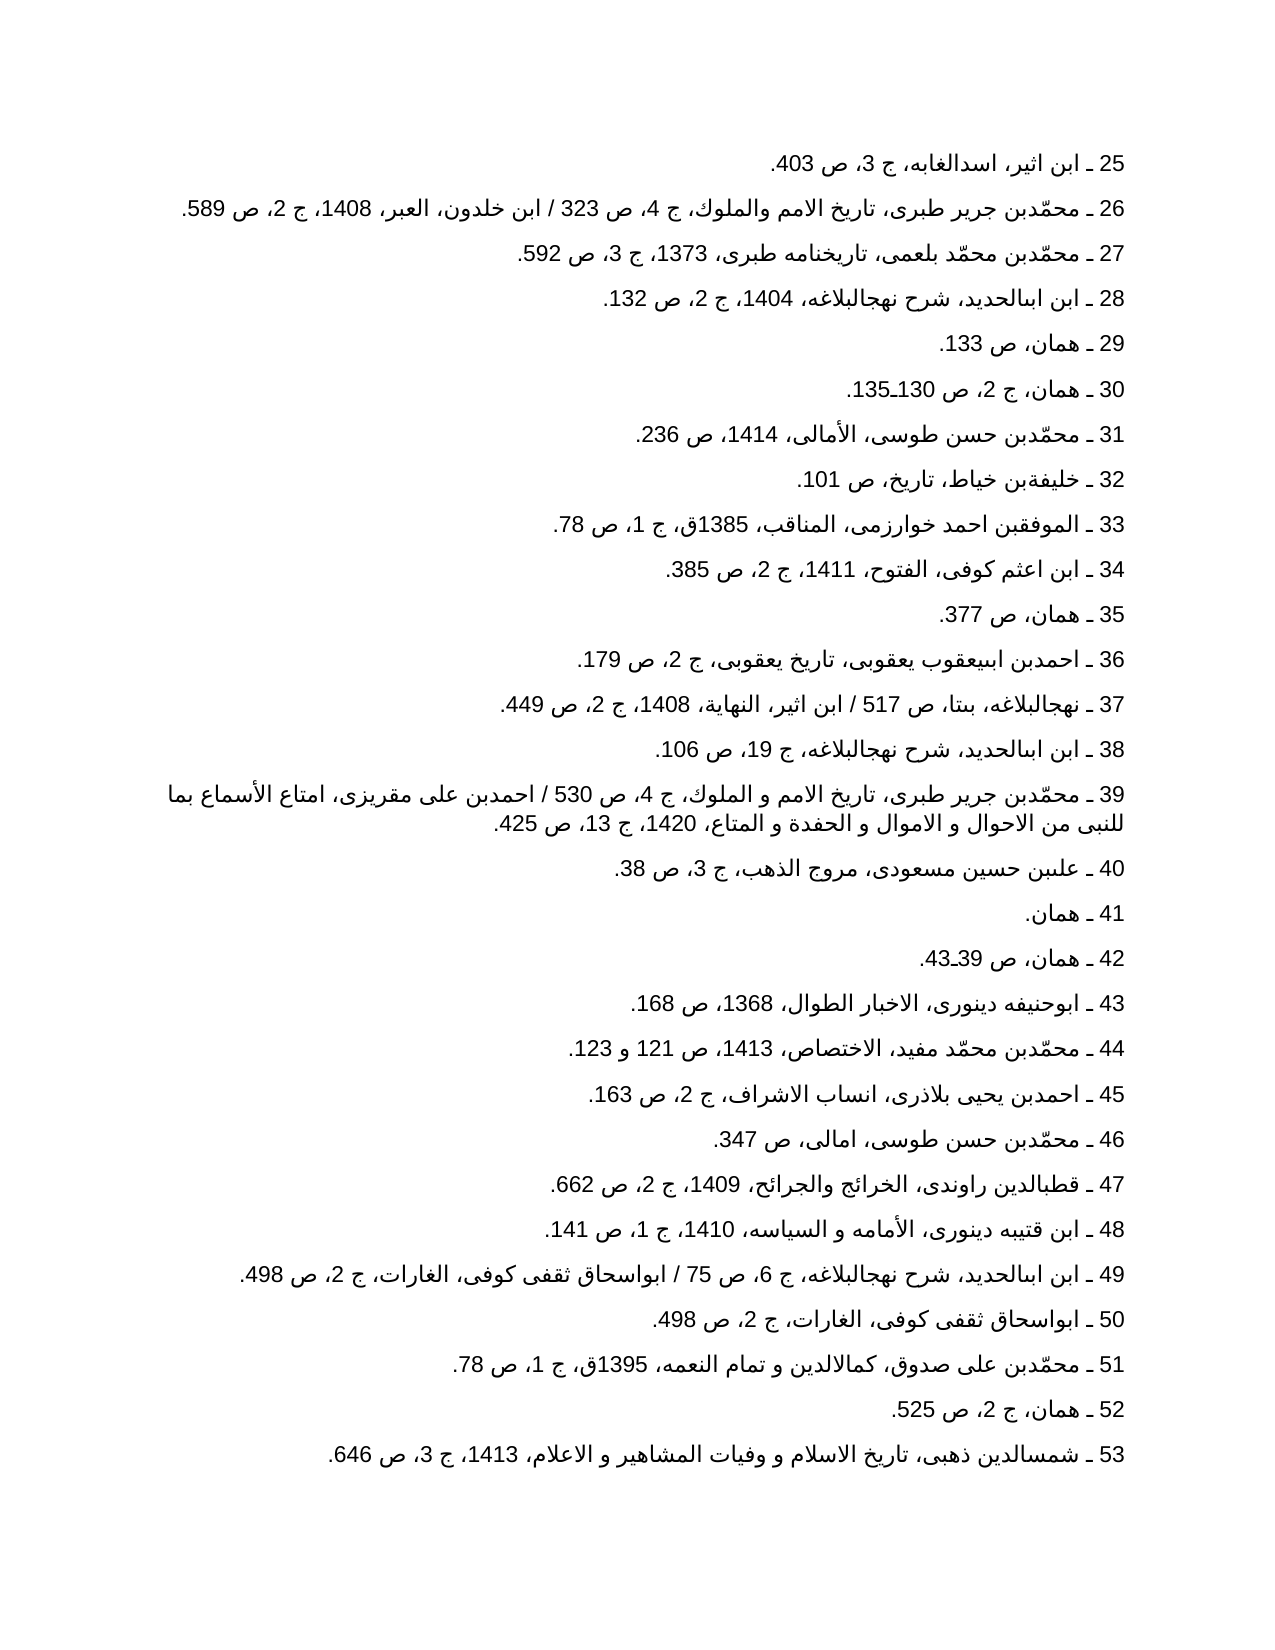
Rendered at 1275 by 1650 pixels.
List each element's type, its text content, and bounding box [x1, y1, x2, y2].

text 39 ـ محمّدبن جرير طبرى، تاريخ الامم و الملوك، ج 4، ص 530 / احمدبن على مقريزى، امتاع الأسماع بما للنبى من الاحوال و الاموال و الحفدة و المتاع، 1420، ج 13، ص 425. [150, 781, 1125, 836]
text 46 ـ محمّدبن حسن طوسى، امالى، ص 347. [150, 1126, 1125, 1152]
text 36 ـ احمدبن ابىيعقوب يعقوبى، تاريخ يعقوبى، ج 2، ص 179. [150, 646, 1125, 672]
text 44 ـ محمّدبن محمّد مفيد، الاختصاص، 1413، ص 121 و 123. [150, 1035, 1125, 1062]
text 50 ـ ابواسحاق ثقفى كوفى، الغارات، ج 2، ص 498. [150, 1306, 1125, 1332]
text 32 ـ خليفةبن خياط، تاريخ، ص 101. [150, 466, 1125, 492]
text 49 ـ ابن ابىالحديد، شرح نهجالبلاغه، ج 6، ص 75 / ابواسحاق ثقفى كوفى، الغارات، ج 2، ص 498. [150, 1261, 1125, 1287]
text 52 ـ همان، ج 2، ص 525. [150, 1396, 1125, 1423]
text 47 ـ قطبالدين راوندى، الخرائج والجرائح، 1409، ج 2، ص 662. [150, 1171, 1125, 1197]
text 27 ـ محمّدبن محمّد بلعمى، تاريخنامه طبرى، 1373، ج 3، ص 592. [150, 240, 1125, 267]
text 38 ـ ابن ابىالحديد، شرح نهجالبلاغه، ج 19، ص 106. [150, 736, 1125, 763]
text 42 ـ همان، ص 39ـ43. [150, 945, 1125, 972]
text 28 ـ ابن ابىالحديد، شرح نهجالبلاغه، 1404، ج 2، ص 132. [150, 285, 1125, 312]
text 31 ـ محمّدبن حسن طوسى، الأمالى، 1414، ص 236. [150, 421, 1125, 447]
text 43 ـ ابوحنيفه دينورى، الاخبار الطوال، 1368، ص 168. [150, 990, 1125, 1017]
text 53 ـ شمسالدين ذهبى، تاريخ الاسلام و وفيات المشاهير و الاعلام، 1413، ج 3، ص 646. [150, 1441, 1125, 1468]
text 35 ـ همان، ص 377. [150, 601, 1125, 627]
text 34 ـ ابن اعثم كوفى، الفتوح، 1411، ج 2، ص 385. [150, 556, 1125, 582]
text 45 ـ احمدبن يحيى بلاذرى، انساب الاشراف، ج 2، ص 163. [150, 1081, 1125, 1107]
text 26 ـ محمّدبن جرير طبرى، تاريخ الامم والملوك، ج 4، ص 323 / ابن خلدون، العبر، 1408، ج 2، ص 589. [150, 195, 1125, 221]
text 41 ـ همان. [150, 900, 1125, 926]
text 37 ـ نهجالبلاغه، بىتا، ص 517 / ابن اثير، النهاية، 1408، ج 2، ص 449. [150, 691, 1125, 718]
text 30 ـ همان، ج 2، ص 130ـ135. [150, 376, 1125, 402]
text 51 ـ محمّدبن على صدوق، كمالالدين و تمام النعمه، 1395ق، ج 1، ص 78. [150, 1351, 1125, 1377]
text 48 ـ ابن قتيبه دينورى، الأمامه و السياسه، 1410، ج 1، ص 141. [150, 1216, 1125, 1242]
text 25 ـ ابن اثير، اسدالغابه، ج 3، ص 403. [150, 150, 1125, 176]
text 33 ـ الموفقبن احمد خوارزمى، المناقب، 1385ق، ج 1، ص 78. [150, 511, 1125, 537]
text 29 ـ همان، ص 133. [150, 330, 1125, 357]
text 40 ـ علىبن حسين مسعودى، مروج الذهب، ج 3، ص 38. [150, 855, 1125, 881]
